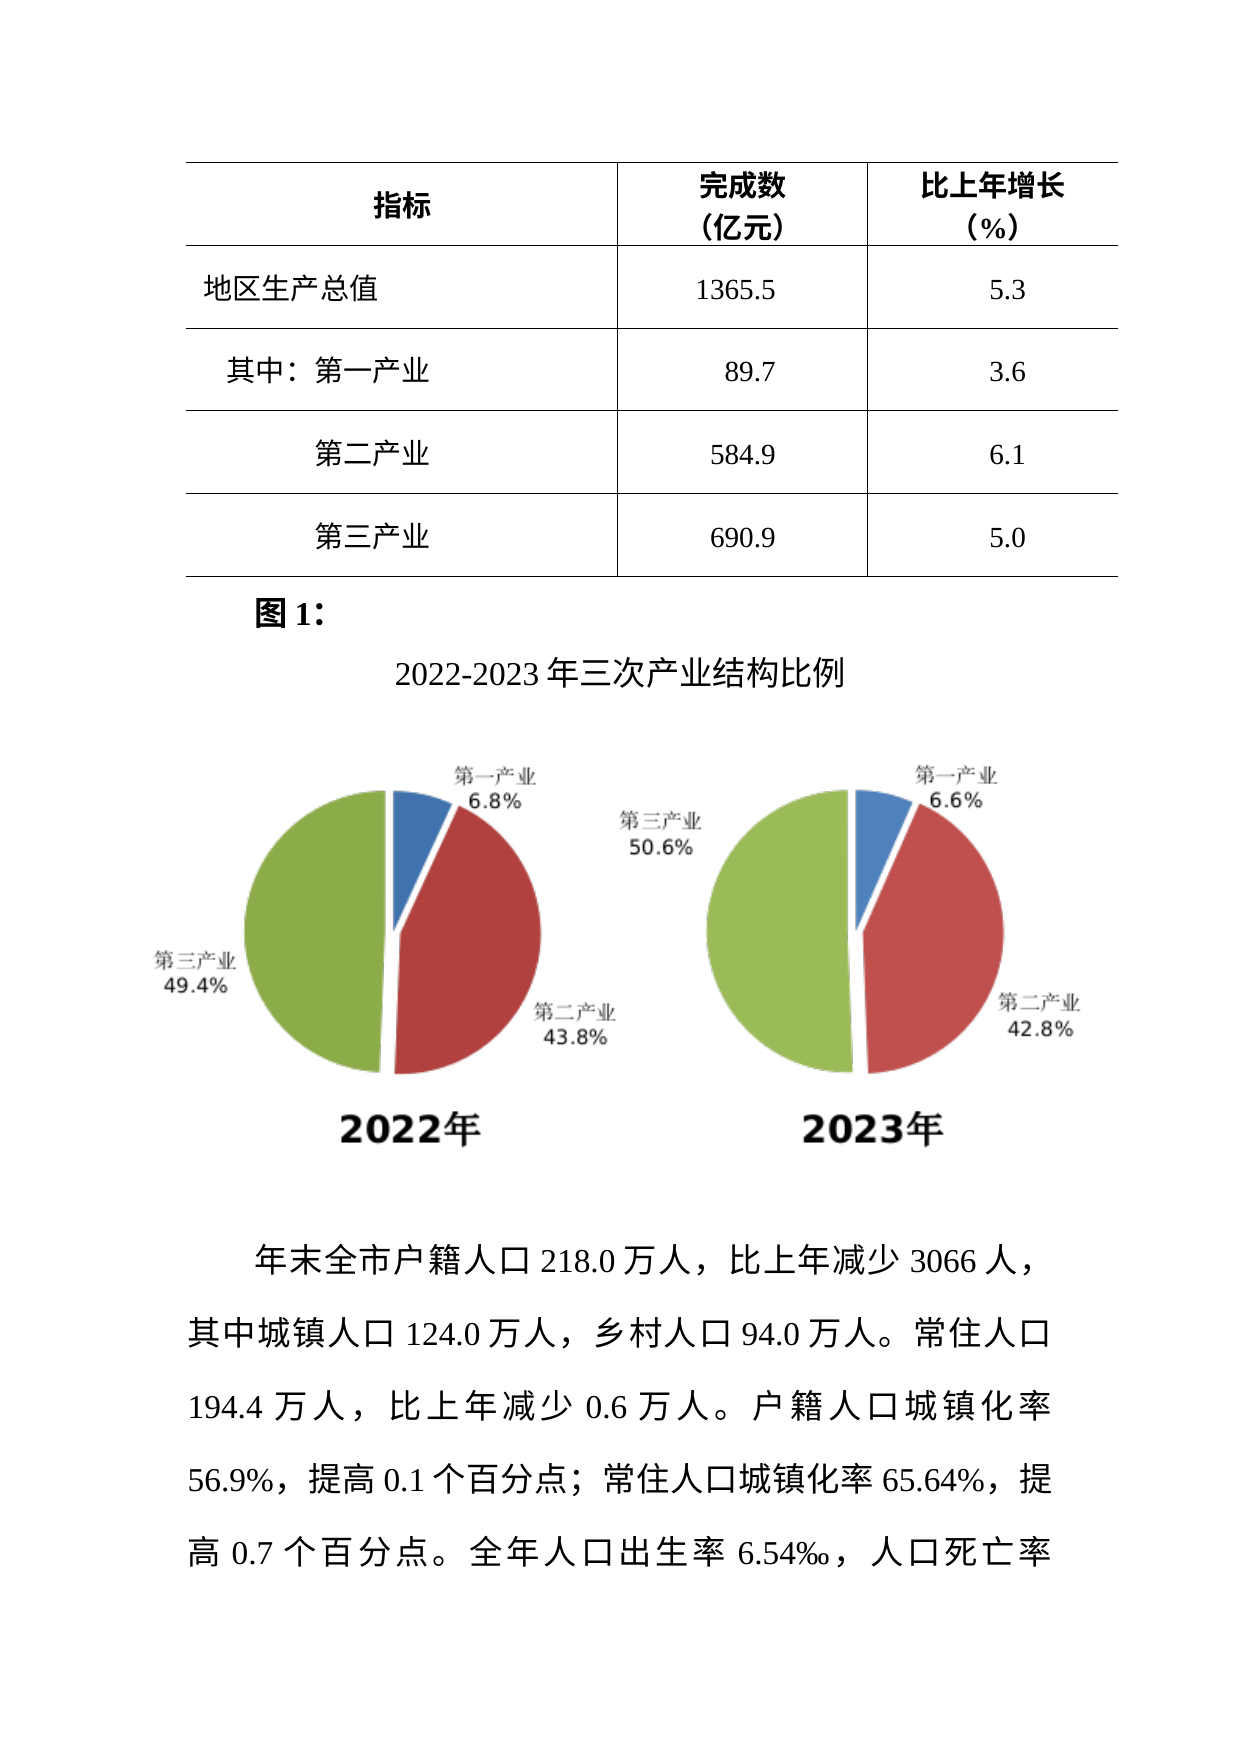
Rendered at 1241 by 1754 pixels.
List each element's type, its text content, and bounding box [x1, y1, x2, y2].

table_header 指标 [186, 163, 617, 245]
table_cell 第三产业 [186, 494, 617, 576]
table_header 完成数 （亿元） [618, 163, 867, 245]
table_cell 第二产业 [186, 411, 617, 493]
text 图1： [187, 577, 1053, 637]
table_cell 5.0 [868, 494, 1118, 576]
picture [34, 748, 1208, 1171]
table_cell 5.3 [868, 246, 1118, 327]
table_cell 地区生产总值 [186, 246, 617, 327]
table_cell 1365.5 [618, 246, 867, 327]
table_cell 3.6 [868, 329, 1118, 410]
table_cell 584.9 [618, 411, 867, 493]
table_cell 其中：第一产业 [186, 329, 617, 410]
table_cell 6.1 [868, 411, 1118, 493]
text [187, 1214, 1053, 1579]
table_cell 89.7 [618, 329, 867, 410]
table_cell 690.9 [618, 494, 867, 576]
text 2022-2023年三次产业结构比例 [187, 637, 1053, 697]
table_header 比上年增长 （%） [868, 163, 1118, 245]
